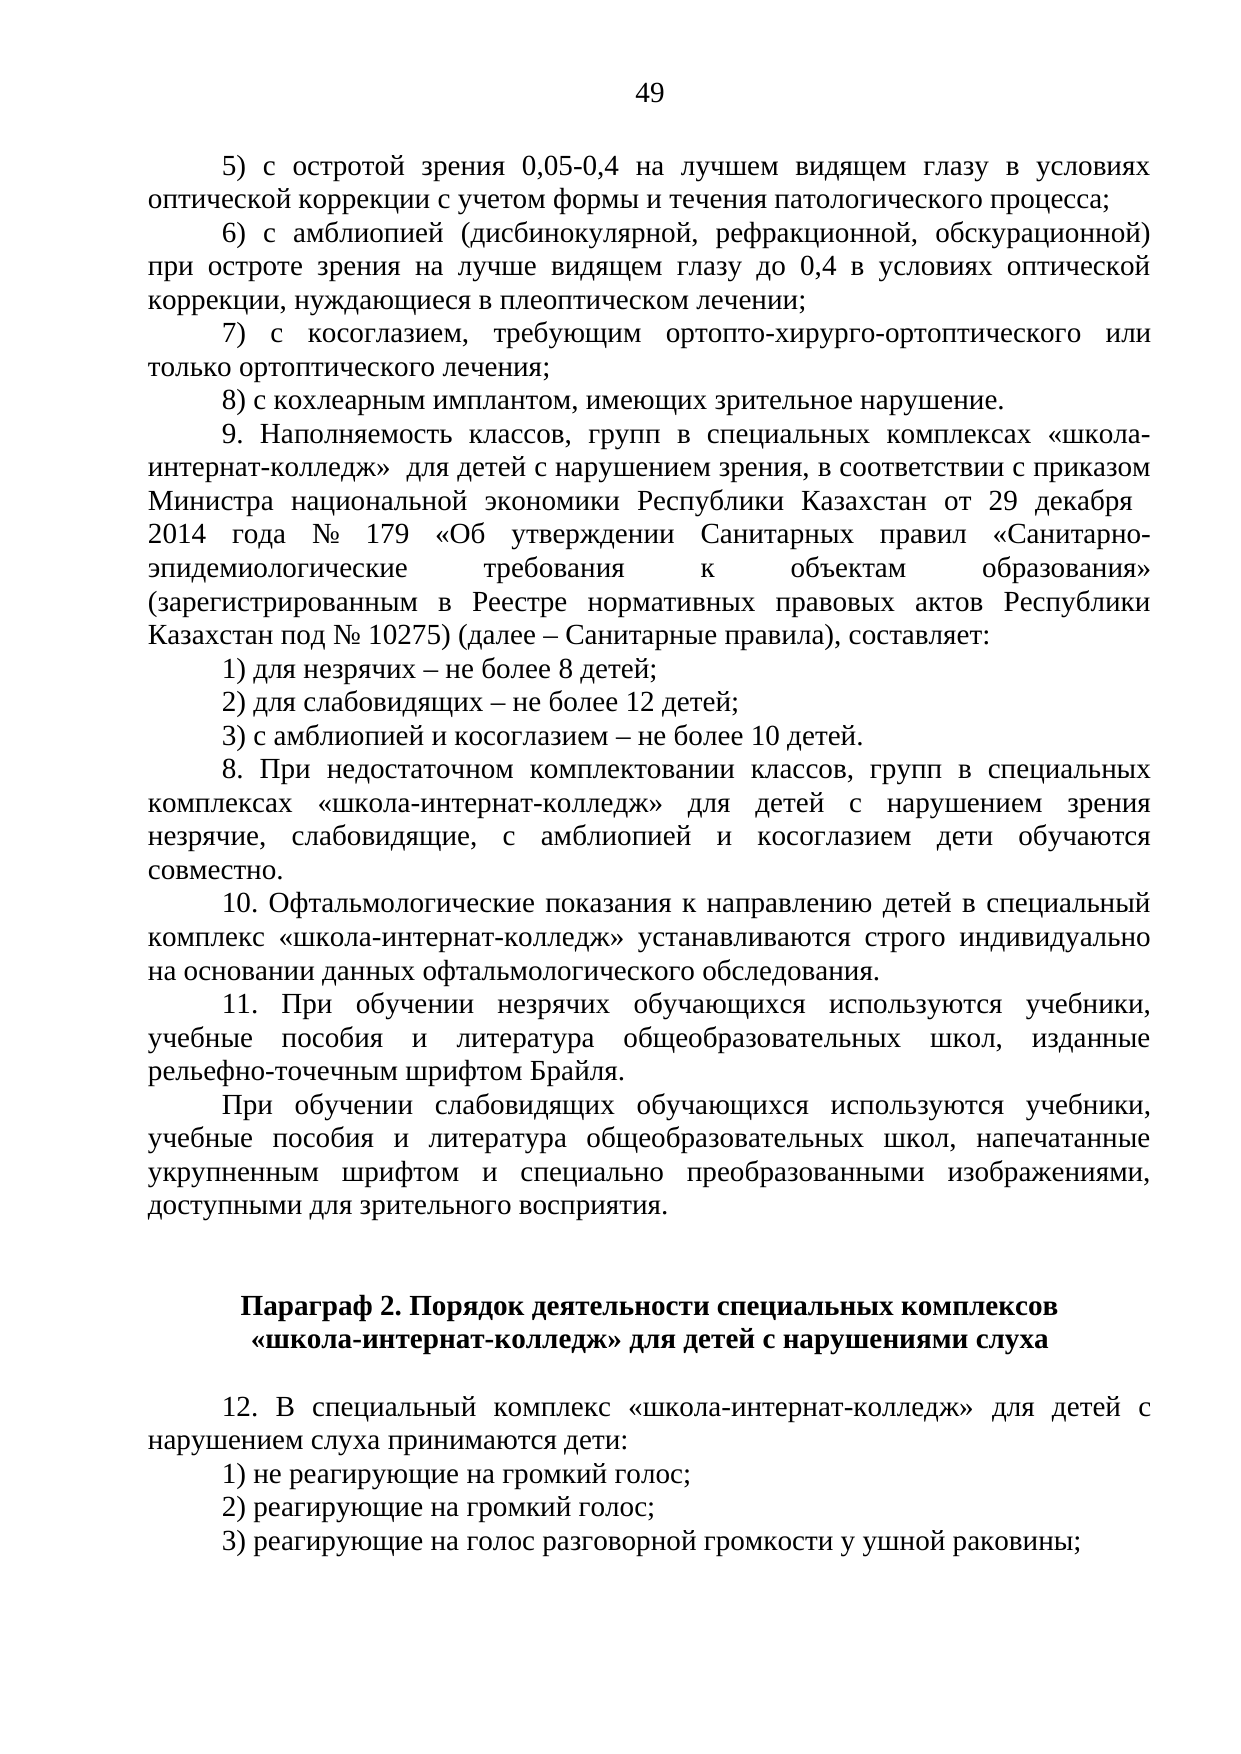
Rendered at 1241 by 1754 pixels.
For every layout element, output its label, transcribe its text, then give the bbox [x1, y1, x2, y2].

text 5) с остротой зрения 0,05-0,4 на лучшем видящем глазу в условиях оптической коррекции с учетом формы и течения патологического процесса; [148, 148, 1152, 215]
text 2) для слабовидящих – не более 12 детей; [148, 684, 1152, 718]
text 8) с кохлеарным имплантом, имеющих зрительное нарушение. [148, 382, 1152, 416]
text 10. Офтальмологические показания к направлению детей в специальный комплекс «школа-интернат-колледж» устанавливаются строго индивидуально на основании данных офтальмологического обследования. [148, 886, 1152, 986]
text 6) с амблиопией (дисбинокулярной, рефракционной, обскурационной) при остроте зрения на лучше видящем глазу до 0,4 в условиях оптической коррекции, нуждающиеся в плеоптическом лечении; [148, 215, 1152, 315]
text Параграф 2. Порядок деятельности специальных комплексов [148, 1288, 1152, 1322]
text 3) с амблиопией и косоглазием – не более 10 детей. [148, 718, 1152, 751]
text 3) реагирующие на голос разговорной громкости у ушной раковины; [148, 1523, 1152, 1556]
text При обучении слабовидящих обучающихся используются учебники, учебные пособия и литература общеобразовательных школ, напечатанные укрупненным шрифтом и специально преобразованными изображениями, доступными для зрительного восприятия. [148, 1087, 1152, 1221]
text 11. При обучении незрячих обучающихся используются учебники, учебные пособия и литература общеобразовательных школ, изданные рельефно-точечным шрифтом Брайля. [148, 986, 1152, 1087]
text 8. При недостаточном комплектовании классов, групп в специальных комплексах «школа-интернат-колледж» для детей с нарушением зрения незрячие, слабовидящие, с амблиопией и косоглазием дети обучаются совместно. [148, 751, 1152, 886]
text 12. В специальный комплекс «школа-интернат-колледж» для детей с нарушением слуха принимаются дети: [148, 1389, 1152, 1456]
text 2) реагирующие на громкий голос; [148, 1489, 1152, 1523]
text 1) не реагирующие на громкий голос; [148, 1456, 1152, 1489]
text 9. Наполняемость классов, групп в специальных комплексах «школа-интернат-колледж» для детей с нарушением зрения, в соответствии с приказом Министра национальной экономики Республики Казахстан от 29 декабря 2014 года № 179 «Об утверждении Санитарных правил «Санитарно-эпидемиологические требования к объектам образования» (зарегистрированным в Реестре нормативных правовых актов Республики Казахстан под № 10275) (далее – Санитарные правила), составляет: [148, 416, 1152, 651]
text «школа-интернат-колледж» для детей с нарушениями слуха [148, 1322, 1152, 1355]
text 1) для незрячих – не более 8 детей; [148, 651, 1152, 684]
text 7) с косоглазием, требующим ортопто-хирурго-ортоптического или только ортоптического лечения; [148, 315, 1152, 382]
